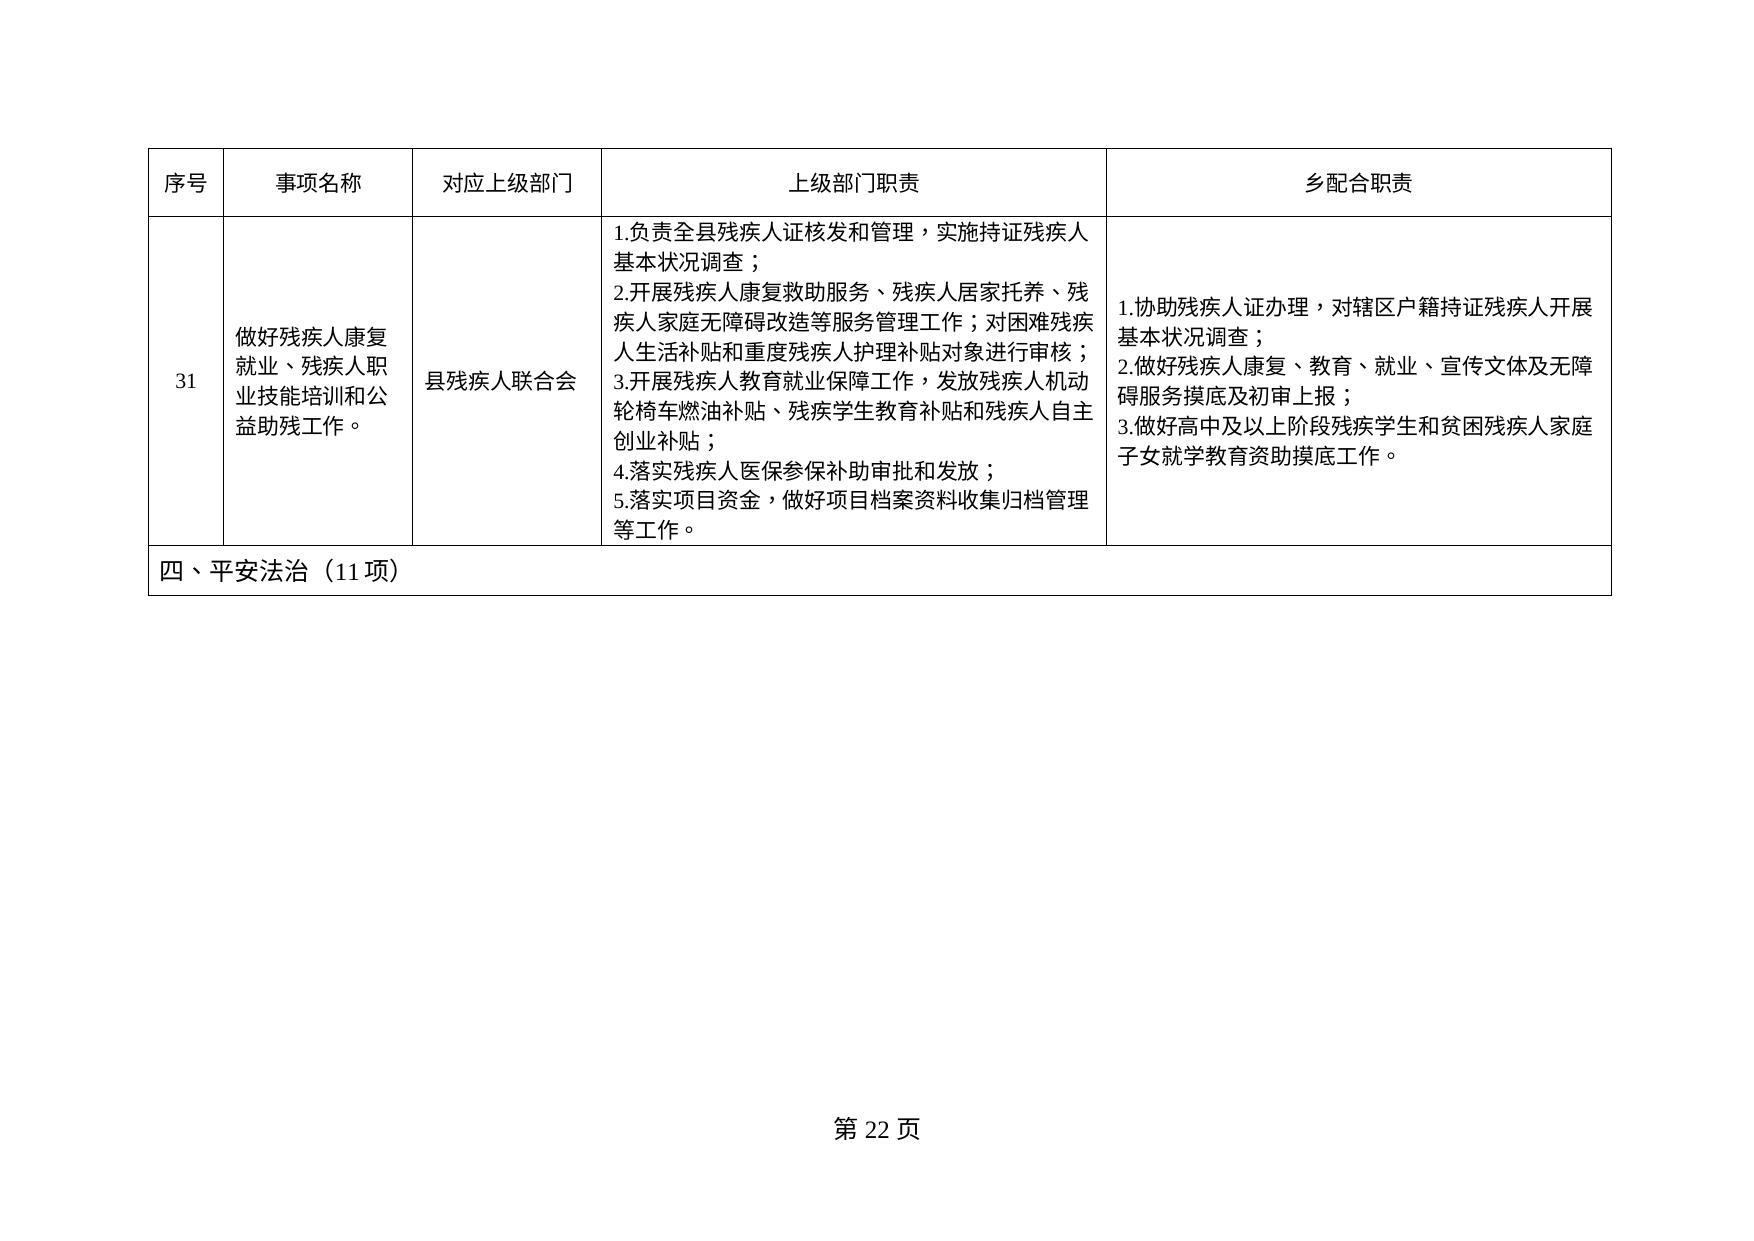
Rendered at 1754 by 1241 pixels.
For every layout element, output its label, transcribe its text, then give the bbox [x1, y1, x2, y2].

table_cell 四、平安法治（11项） [149, 546, 1611, 595]
table_header 对应上级部门 [413, 149, 601, 216]
table_cell 做好残疾人康复就业、残疾人职业技能培训和公益助残工作。 [224, 217, 412, 545]
table_header 上级部门职责 [602, 149, 1106, 216]
table_header 事项名称 [224, 149, 412, 216]
table_cell 1.负责全县残疾人证核发和管理，实施持证残疾人基本状况调查； 2.开展残疾人康复救助服务、残疾人居家托养、残疾人家庭无障碍改造等服务管理工作；对困难残疾人生活补贴和重度残疾人护理补贴对象进行审核； 3.开展残疾人教育就业保障工作，发放残疾人机动轮椅车燃油补贴、残疾学生教育补贴和残疾人自主创业补贴； 4.落实残疾人医保参保补助审批和发放； 5.落实项目资金，做好项目档案资料收集归档管理等工作。 [602, 217, 1106, 545]
table_cell 31 [149, 217, 223, 545]
table_header 乡配合职责 [1107, 149, 1611, 216]
table_header 序号 [149, 149, 223, 216]
table_cell 1.协助残疾人证办理，对辖区户籍持证残疾人开展基本状况调查； 2.做好残疾人康复、教育、就业、宣传文体及无障碍服务摸底及初审上报； 3.做好高中及以上阶段残疾学生和贫困残疾人家庭子女就学教育资助摸底工作。 [1107, 217, 1611, 545]
table_cell 县残疾人联合会 [413, 217, 601, 545]
